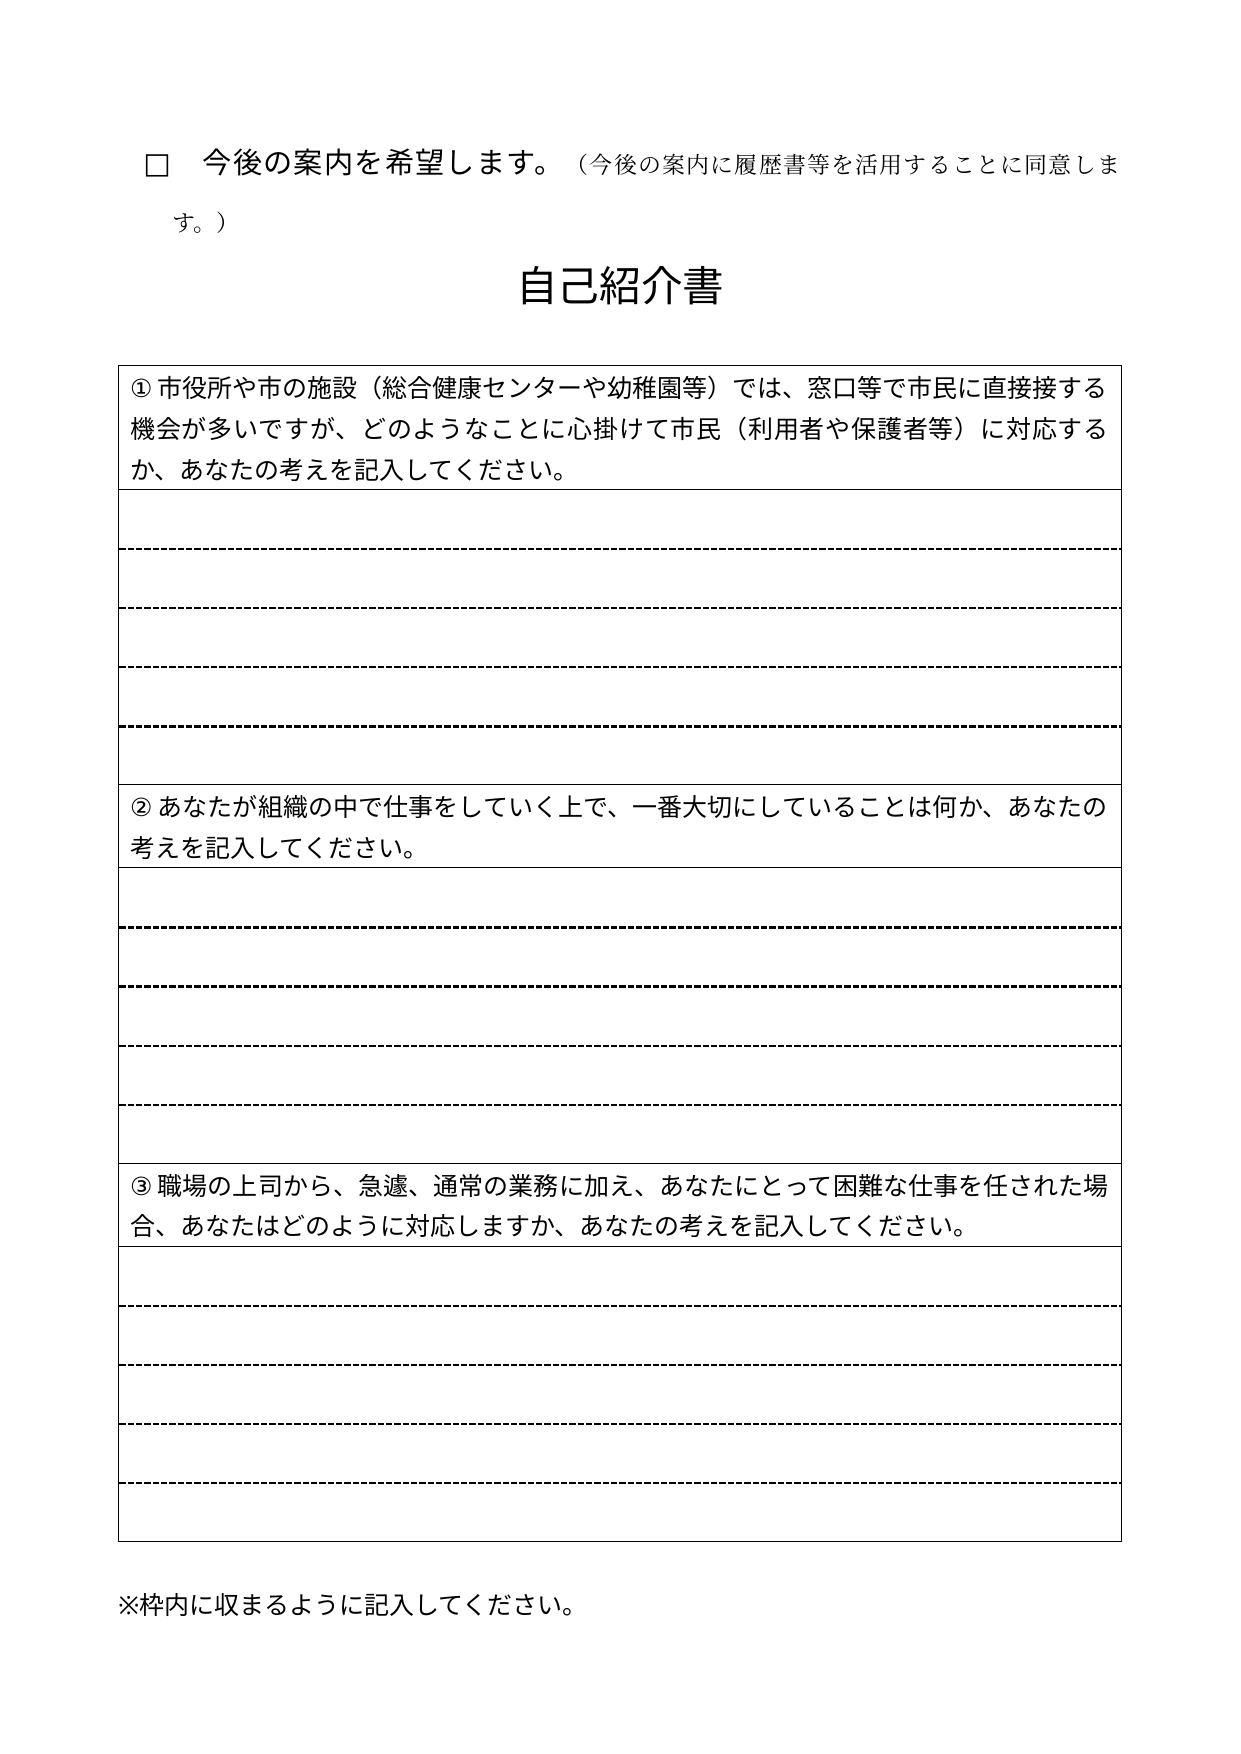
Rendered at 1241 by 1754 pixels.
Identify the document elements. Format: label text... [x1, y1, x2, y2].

table_cell [119, 1482, 1121, 1541]
table_cell [119, 868, 1121, 926]
table_cell [119, 985, 1121, 1044]
text □ 今後の案内を希望します。（今後の案内に履歴書等を活用することに同意します。） [143, 119, 1122, 242]
table_cell [119, 666, 1121, 725]
table_cell ②あなたが組織の中で仕事をしていく上で、一番大切にしていることは何か、あなたの考えを記入してください。 [119, 785, 1121, 867]
text 自己紹介書 [118, 242, 1122, 324]
table_cell [119, 1364, 1121, 1423]
table_cell [119, 548, 1121, 607]
table_cell [119, 725, 1121, 784]
table_cell [119, 1045, 1121, 1103]
table_cell [119, 1104, 1121, 1163]
table_cell ③職場の上司から、急遽、通常の業務に加え、あなたにとって困難な仕事を任された場合、あなたはどのように対応しますか、あなたの考えを記入してください。 [119, 1164, 1121, 1246]
table_cell [119, 490, 1121, 548]
table_cell [119, 1247, 1121, 1304]
table_cell [119, 926, 1121, 985]
table_cell [119, 607, 1121, 666]
table_header ①市役所や市の施設（総合健康センターや幼稚園等）では、窓口等で市民に直接接する機会が多いですが、どのようなことに心掛けて市民（利用者や保護者等）に対応するか、あなたの考えを記入してください。 [119, 366, 1121, 489]
table_cell [119, 1423, 1121, 1482]
text ※枠内に収まるように記入してください。 [118, 1583, 1122, 1624]
table_cell [119, 1305, 1121, 1364]
